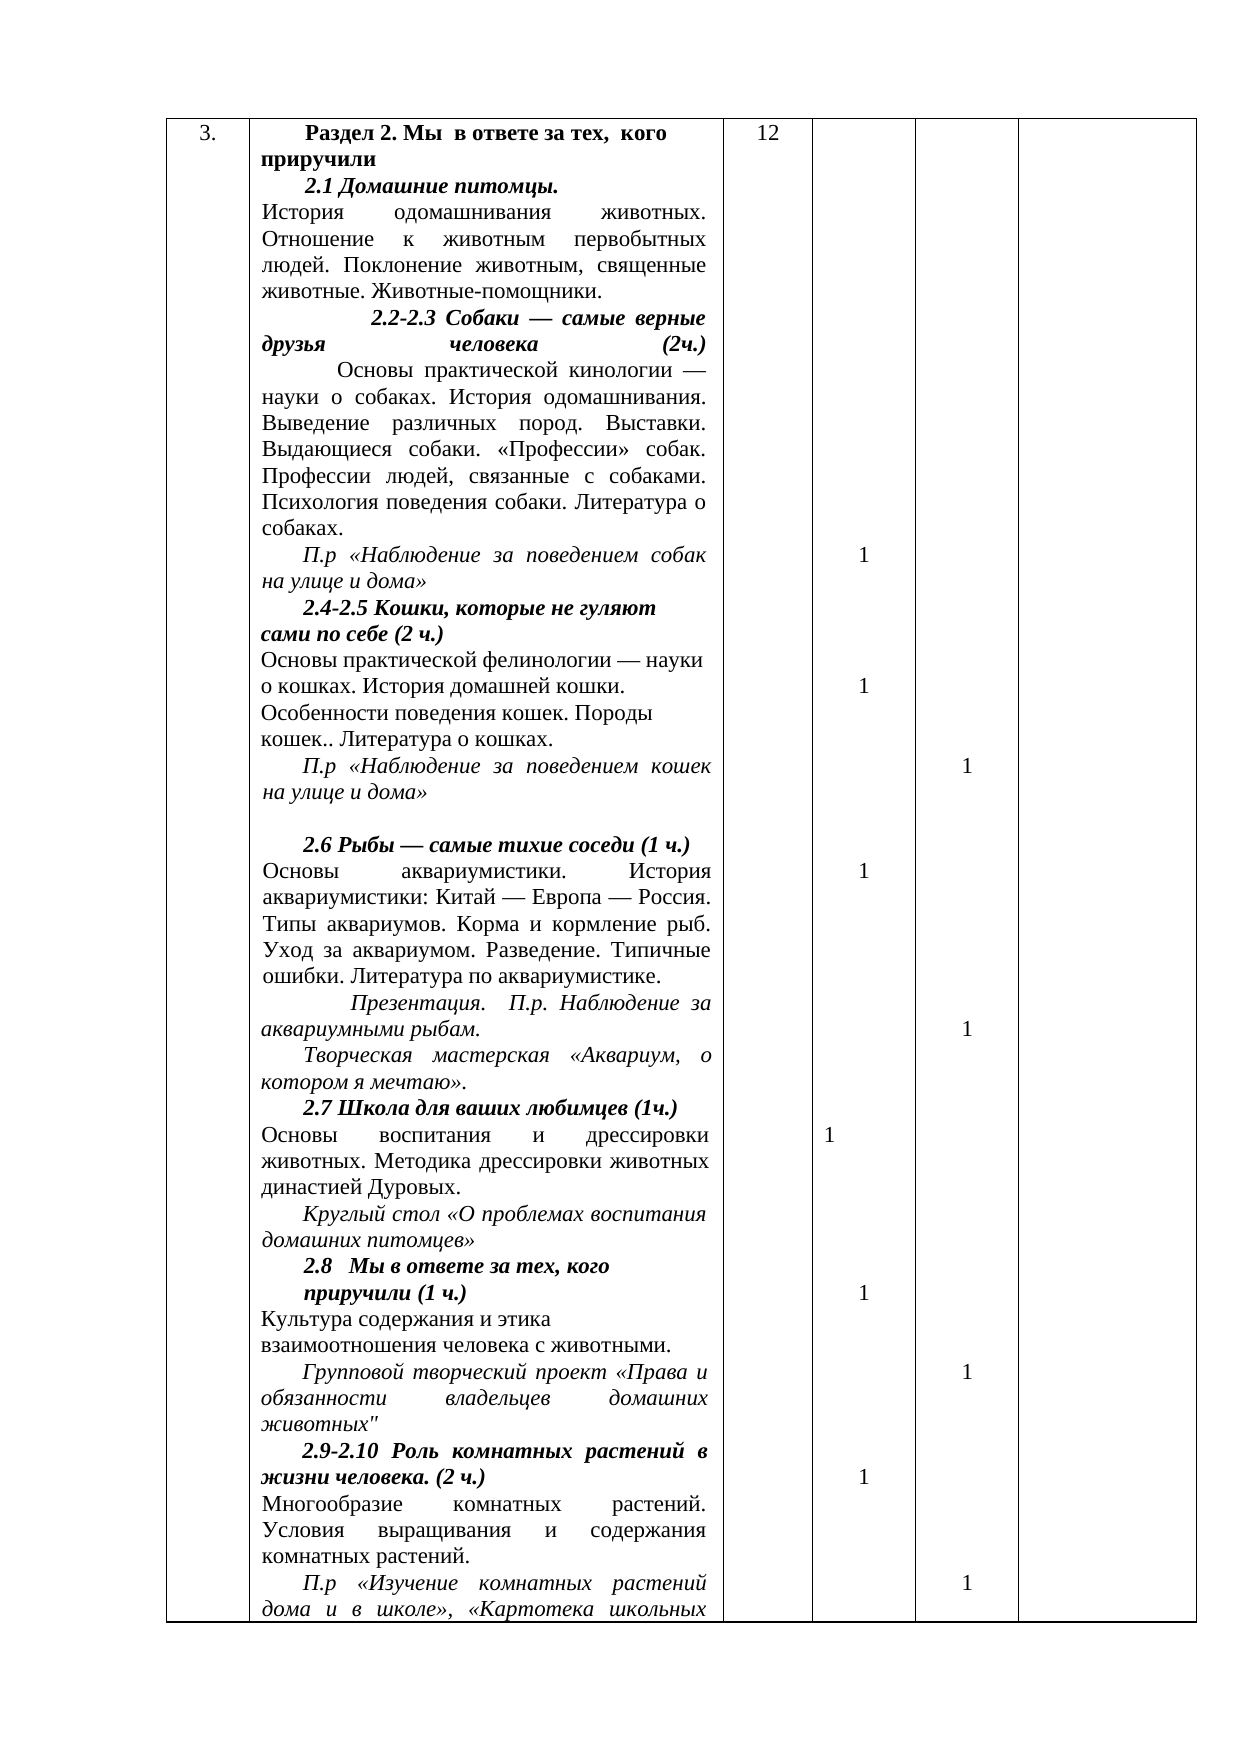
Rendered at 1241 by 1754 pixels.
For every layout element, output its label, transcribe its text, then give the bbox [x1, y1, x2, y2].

table_cell 12 [724, 119, 812, 1621]
table_cell 1 1 1 1 [916, 119, 1018, 1621]
table_cell 3. [167, 119, 249, 1621]
table_cell 1 1 1 1 1 1 [813, 119, 915, 1621]
table_cell [1019, 119, 1196, 1621]
